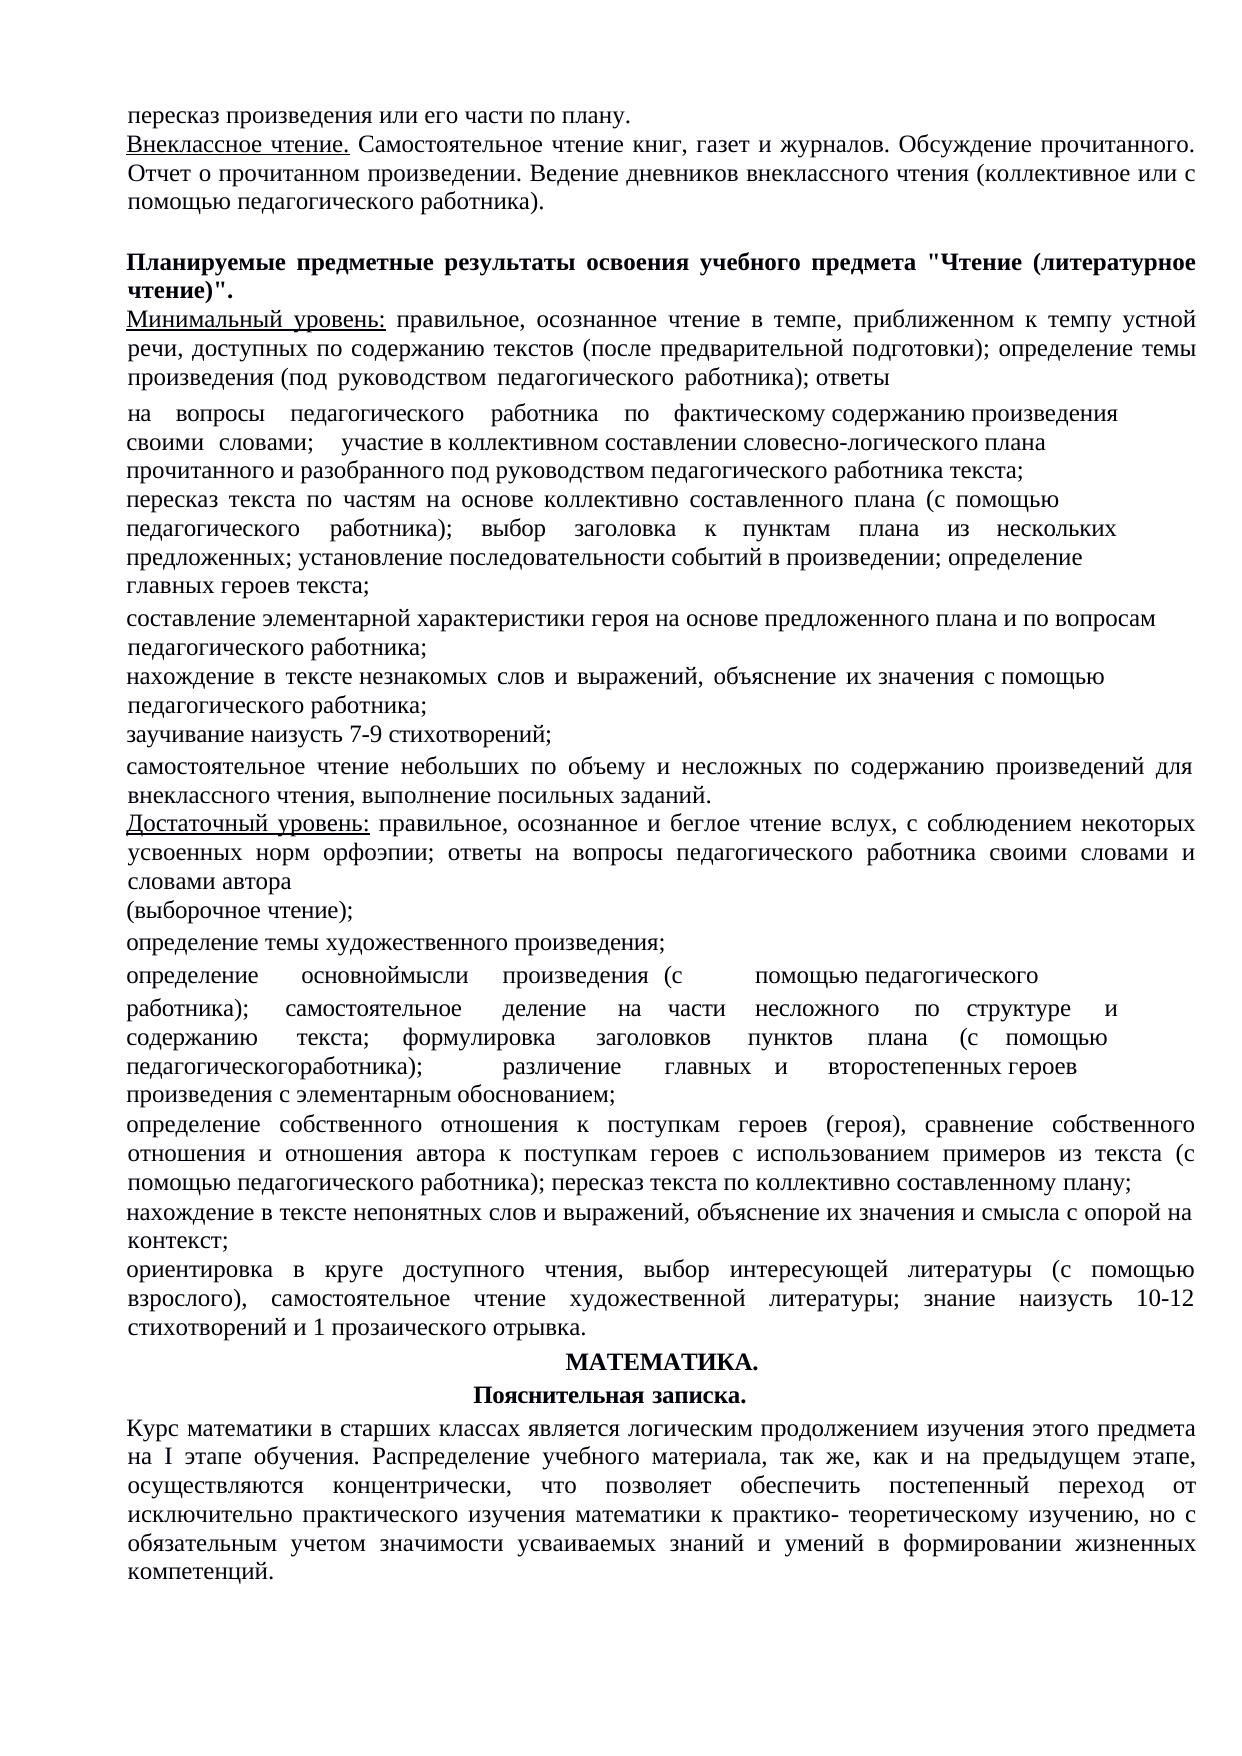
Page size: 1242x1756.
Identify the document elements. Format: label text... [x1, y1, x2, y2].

text Минимальный уровень: правильное, осознанное чтение в темпе, приближенном к темпу устной речи, доступных по содержанию текстов (после предварительной подготовки); определение темы произведения (под руководством педагогического работника); ответы [126, 304, 1197, 391]
text пересказ текста по частям на основе коллективно составленного плана (с помощью педагогического работника); выбор заголовка к пунктам плана из нескольких предложенных; установление последовательности событий в произведении; определение [126, 484, 1193, 571]
text определение собственного отношения к поступкам героев (героя), сравнение собственного отношения и отношения автора к поступкам героев с использованием примеров из текста (с помощью педагогического работника); пересказ текста по коллективно составленному плану; [126, 1109, 1196, 1195]
subtitle Планируемые предметные результаты освоения учебного предмета "Чтение (литературное чтение)". [126, 247, 1197, 304]
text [126, 100, 1196, 129]
subtitle Пояснительная записка. [473, 1381, 1242, 1409]
text нахождение в тексте непонятных слов и выражений, объяснение их значения и смысла с опорой на контекст; [126, 1197, 1194, 1254]
text Достаточный уровень: правильное, осознанное и беглое чтение вслух, с соблюдением некоторых усвоенных норм орфоэпии; ответы на вопросы педагогического работника своими словами и словами автора [126, 808, 1196, 895]
subtitle МАТЕМАТИКА. [82, 1347, 1242, 1376]
text заучивание наизусть 7-9 стихотворений; [126, 719, 1242, 748]
text нахождение в тексте незнакомых слов и выражений, объяснение их значения с помощью педагогического работника; [126, 661, 1242, 719]
text определение темы художественного произведения; [126, 927, 1242, 956]
text определение основноймысли произведения (с помощью педагогического [126, 960, 1242, 989]
text главных героев текста; [126, 571, 1242, 599]
text ориентировка в круге доступного чтения, выбор интересующей литературы (с помощью взрослого), самостоятельное чтение художественной литературы; знание наизусть 10-12 стихотворений и 1 прозаического отрывка. [126, 1254, 1195, 1341]
text Внеклассное чтение. Самостоятельное чтение книг, газет и журналов. Обсуждение прочитанного. Отчет о прочитанном произведении. Ведение дневников внеклассного чтения (коллективное или с помощью педагогического работника). [126, 129, 1196, 215]
text Курс математики в старших классах является логическим продолжением изучения этого предмета на I этапе обучения. Распределение учебного материала, так же, как и на предыдущем этапе, осуществляются концентрически, что позволяет обеспечить постепенный переход от исключительно практического изучения математики к практико- теоретическому изучению, но с обязательным учетом значимости усваиваемых знаний и умений в формировании жизненных компетенций. [126, 1413, 1197, 1585]
text работника); самостоятельное деление на части несложного по структуре и содержанию текста; формулировка заголовков пунктов плана (с помощью педагогическогоработника); различение главных и второстепенных героев произведения с элементарным обоснованием; [126, 993, 1192, 1108]
text самостоятельное чтение небольших по объему и несложных по содержанию произведений для внеклассного чтения, выполнение посильных заданий. [126, 751, 1193, 808]
text составление элементарной характеристики героя на основе предложенного плана и по вопросам педагогического работника; [126, 603, 1176, 661]
text (выборочное чтение); [126, 895, 1242, 923]
text на вопросы педагогического работника по фактическому содержанию произведения своими словами; участие в коллективном составлении словесно-логического плана прочитанного и разобранного под руководством педагогического работника текста; [126, 398, 1194, 484]
